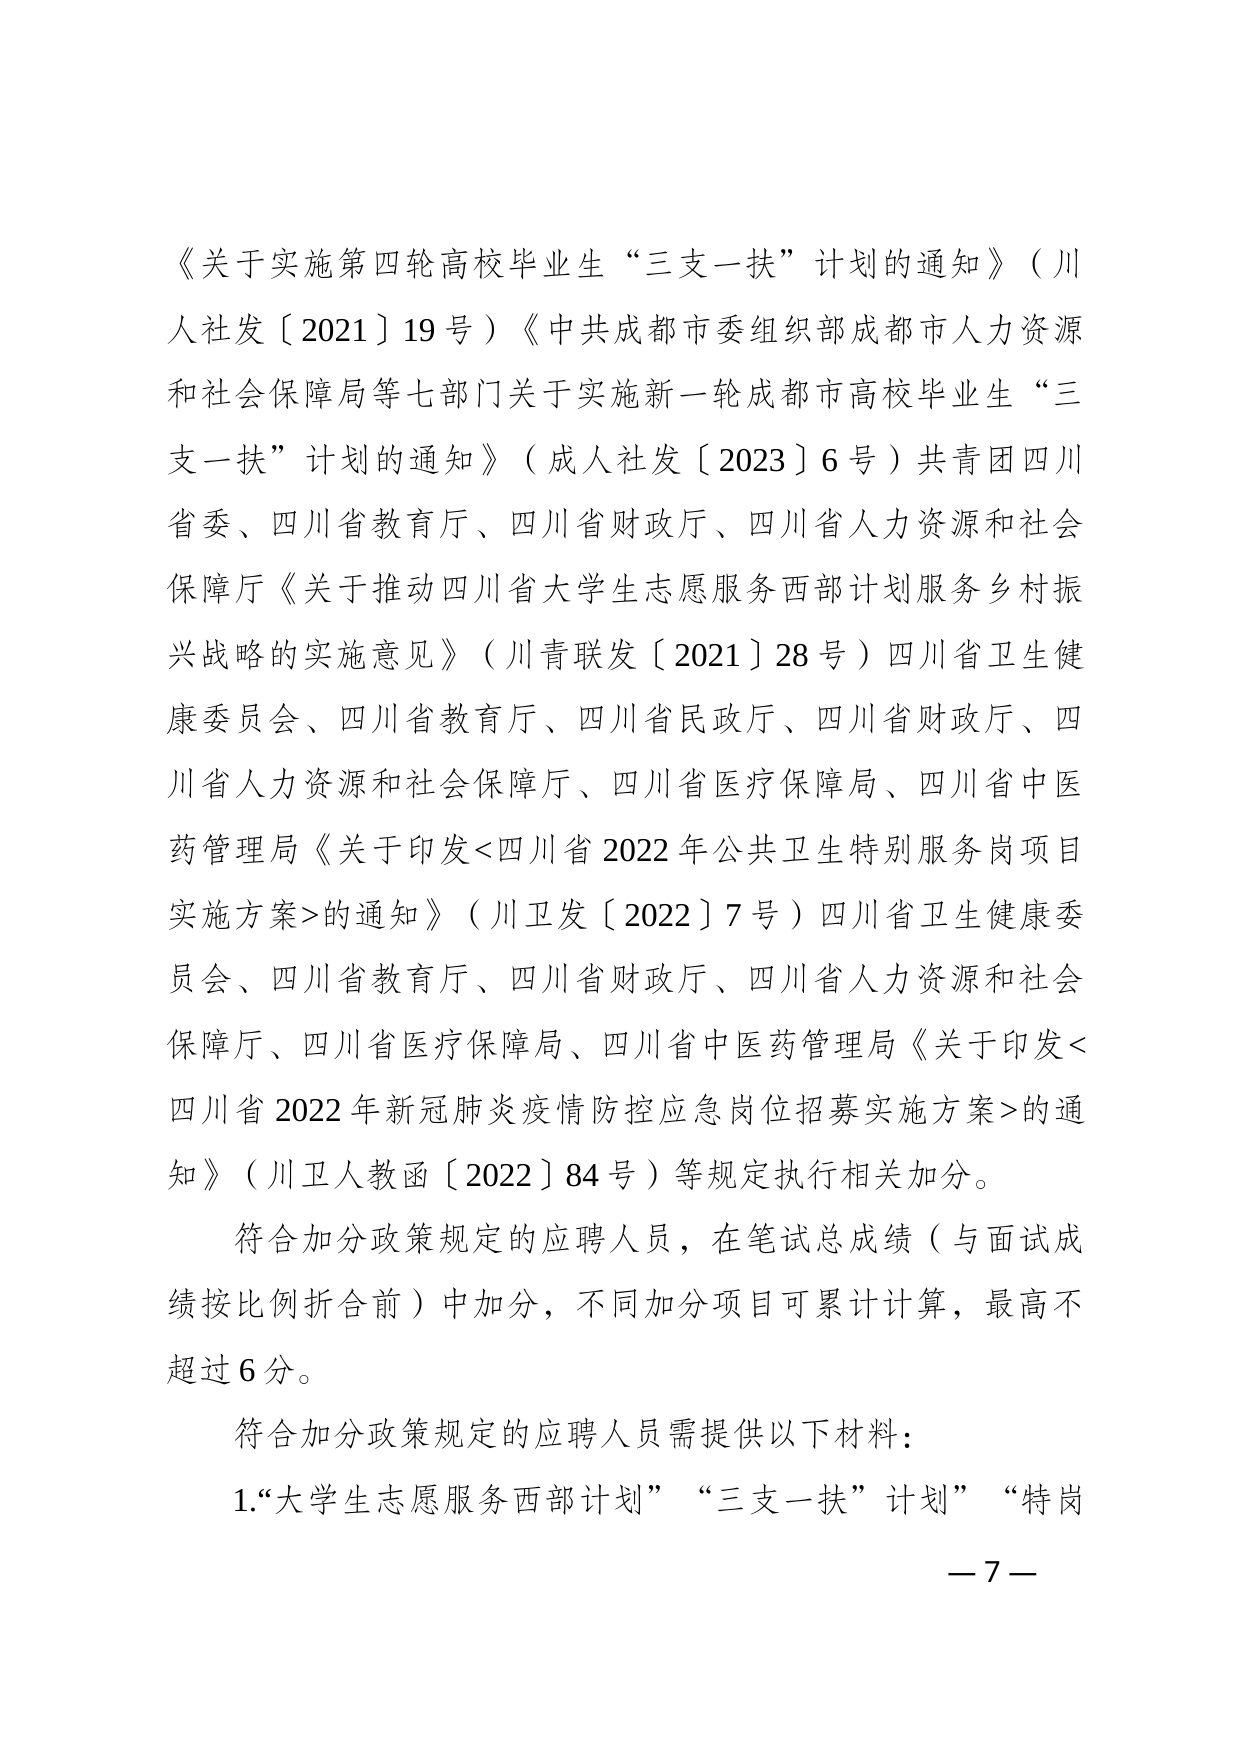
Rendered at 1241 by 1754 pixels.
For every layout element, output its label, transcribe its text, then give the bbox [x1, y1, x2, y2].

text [165, 233, 1087, 1208]
text 符合加分政策规定的应聘人员，在笔试总成绩（与面试成绩按比例折合前）中加分，不同加分项目可累计计算，最高不超过6分。 [165, 1208, 1087, 1403]
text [165, 1468, 1087, 1533]
text 符合加分政策规定的应聘人员需提供以下材料： [165, 1403, 1087, 1468]
